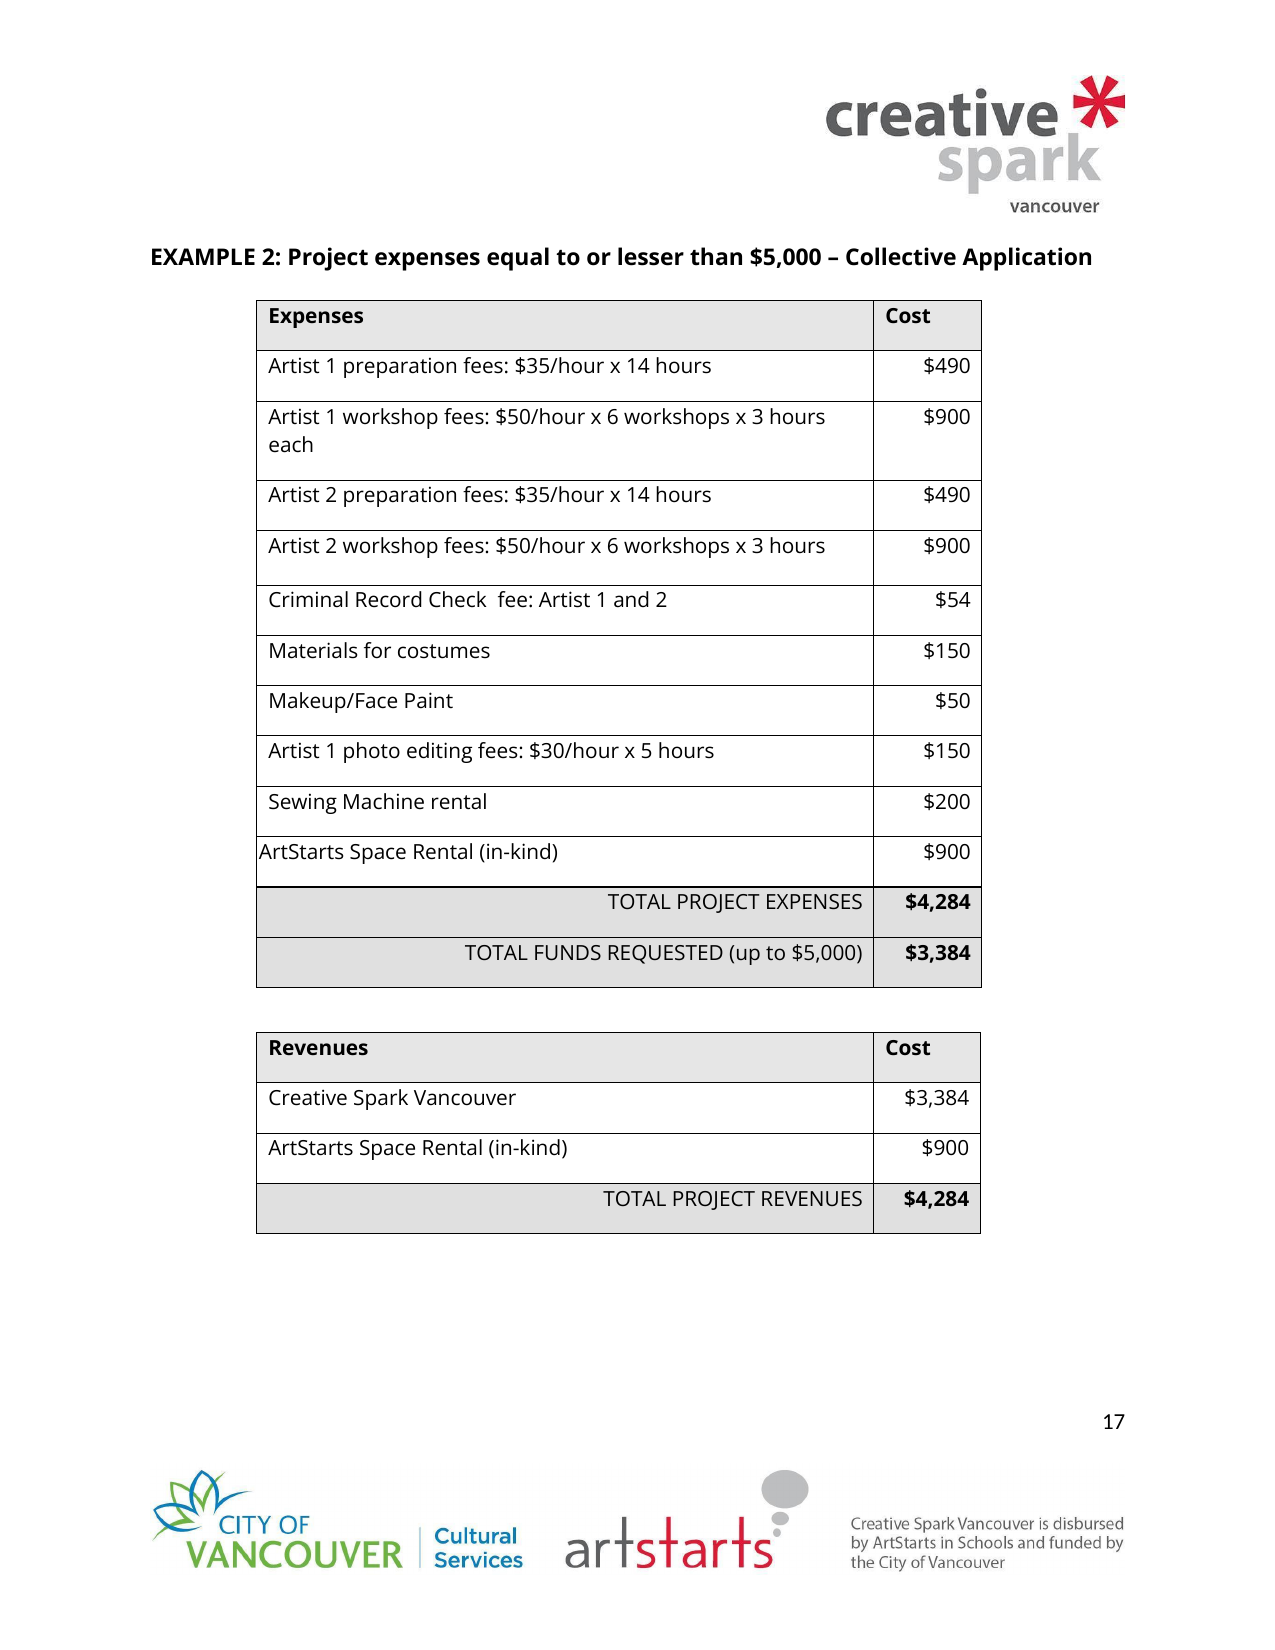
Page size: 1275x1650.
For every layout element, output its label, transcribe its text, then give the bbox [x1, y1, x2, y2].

table_cell Artist 1 photo editing fees: $30/hour x 5 hours [257, 736, 873, 786]
table_cell TOTAL PROJECT EXPENSES [257, 888, 873, 937]
table_cell $4,284 [874, 1184, 980, 1233]
table_cell $4,284 [874, 888, 981, 937]
table_cell $900 [874, 837, 981, 886]
table_cell TOTAL FUNDS REQUESTED (up to $5,000) [257, 938, 873, 987]
table_header Expenses [257, 301, 873, 350]
table_cell $3,384 [874, 938, 981, 987]
table_cell $900 [874, 402, 981, 479]
table_cell Criminal Record Check fee: Artist 1 and 2 [257, 586, 873, 635]
table_cell Sewing Machine rental [257, 787, 873, 836]
table_cell Materials for costumes [257, 636, 873, 685]
table_cell ArtStarts Space Rental (in-kind) [257, 837, 873, 886]
table_cell Makeup/Face Paint [257, 686, 873, 735]
table_cell $50 [874, 686, 981, 735]
table_header Cost [874, 1033, 980, 1082]
text EXAMPLE 2: Project expenses equal to or lesser than $5,000 – Collective Application [150, 240, 1125, 272]
table_header Cost [874, 301, 981, 350]
table_cell Artist 2 workshop fees: $50/hour x 6 workshops x 3 hours [257, 531, 873, 584]
table_cell Artist 1 preparation fees: $35/hour x 14 hours [257, 351, 873, 401]
table_cell $490 [874, 481, 981, 530]
picture [150, 1463, 1125, 1575]
table_cell $490 [874, 351, 981, 401]
table_cell Artist 2 preparation fees: $35/hour x 14 hours [257, 481, 873, 530]
table_cell $54 [874, 586, 981, 635]
table_header Revenues [257, 1033, 873, 1082]
table_cell TOTAL PROJECT REVENUES [257, 1184, 873, 1233]
table_cell $3,384 [874, 1083, 980, 1132]
picture [825, 75, 1125, 213]
table_cell $150 [874, 636, 981, 685]
table_cell $900 [874, 1134, 980, 1183]
table_cell ArtStarts Space Rental (in-kind) [257, 1134, 873, 1183]
table_cell Artist 1 workshop fees: $50/hour x 6 workshops x 3 hours each [257, 402, 873, 479]
table_cell $150 [874, 736, 981, 786]
table_cell $900 [874, 531, 981, 584]
table_cell Creative Spark Vancouver [257, 1083, 873, 1132]
table_cell $200 [874, 787, 981, 836]
